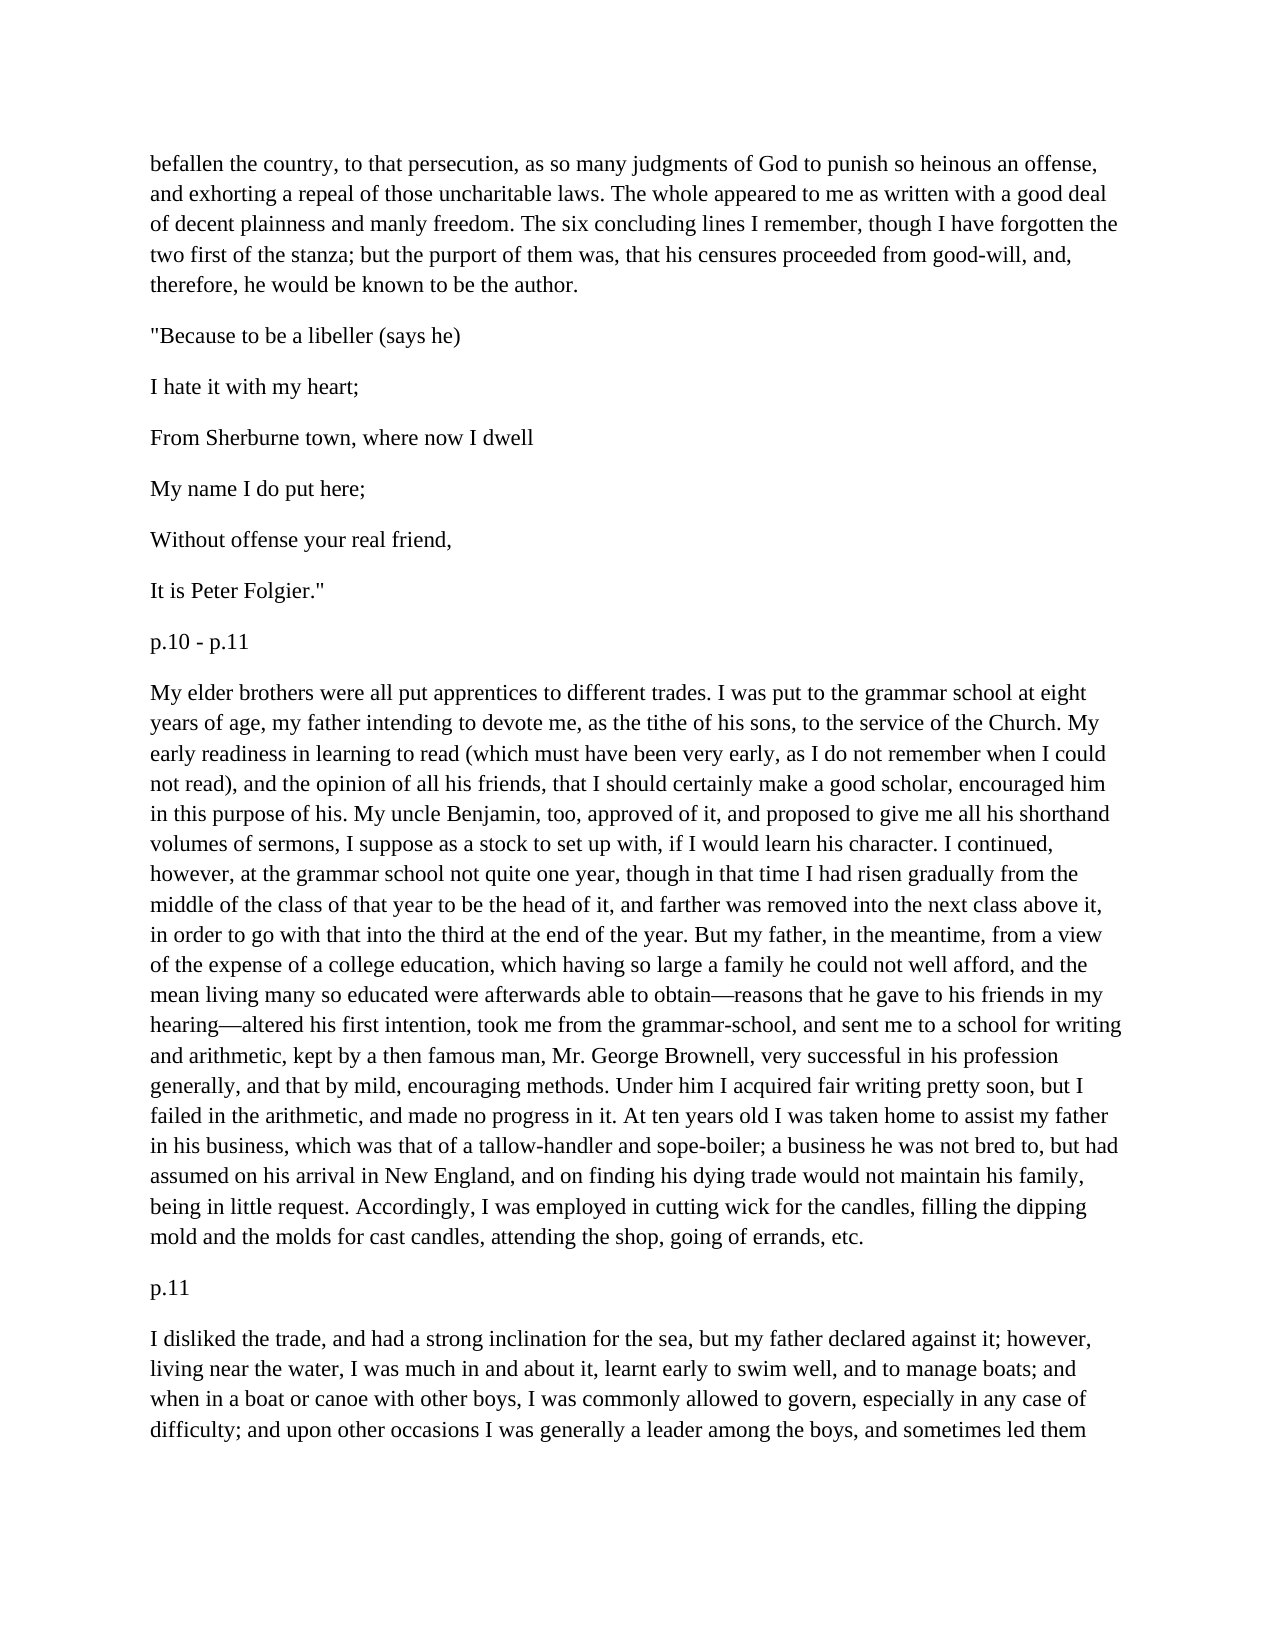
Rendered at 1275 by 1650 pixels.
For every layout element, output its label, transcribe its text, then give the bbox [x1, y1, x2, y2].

text p.11 [150, 1274, 1125, 1300]
text Without offense your real friend, [150, 526, 1125, 552]
text "Because to be a libeller (says he) [150, 322, 1125, 348]
text From Sherburne town, where now I dwell [150, 424, 1125, 450]
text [150, 1325, 1125, 1442]
text My name I do put here; [150, 475, 1125, 501]
text I hate it with my heart; [150, 373, 1125, 399]
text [150, 150, 1125, 297]
text p.10 - p.11 [150, 628, 1125, 654]
text It is Peter Folgier." [150, 577, 1125, 603]
text My elder brothers were all put apprentices to different trades. I was put to the grammar school at eight years of age, my father intending to devote me, as the tithe of his sons, to the service of the Church. My early readiness in learning to read (which must have been very early, as I do not remember when I could not read), and the opinion of all his friends, that I should certainly make a good scholar, encouraged him in this purpose of his. My uncle Benjamin, too, approved of it, and proposed to give me all his shorthand volumes of sermons, I suppose as a stock to set up with, if I would learn his character. I continued, however, at the grammar school not quite one year, though in that time I had risen gradually from the middle of the class of that year to be the head of it, and farther was removed into the next class above it, in order to go with that into the third at the end of the year. But my father, in the meantime, from a view of the expense of a college education, which having so large a family he could not well afford, and the mean living many so educated were afterwards able to obtain—reasons that he gave to his friends in my hearing—altered his first intention, took me from the grammar-school, and sent me to a school for writing and arithmetic, kept by a then famous man, Mr. George Brownell, very successful in his profession generally, and that by mild, encouraging methods. Under him I acquired fair writing pretty soon, but I failed in the arithmetic, and made no progress in it. At ten years old I was taken home to assist my father in his business, which was that of a tallow-handler and sope-boiler; a business he was not bred to, but had assumed on his arrival in New England, and on finding his dying trade would not maintain his family, being in little request. Accordingly, I was employed in cutting wick for the candles, filling the dipping mold and the molds for cast candles, attending the shop, going of errands, etc. [150, 679, 1125, 1249]
